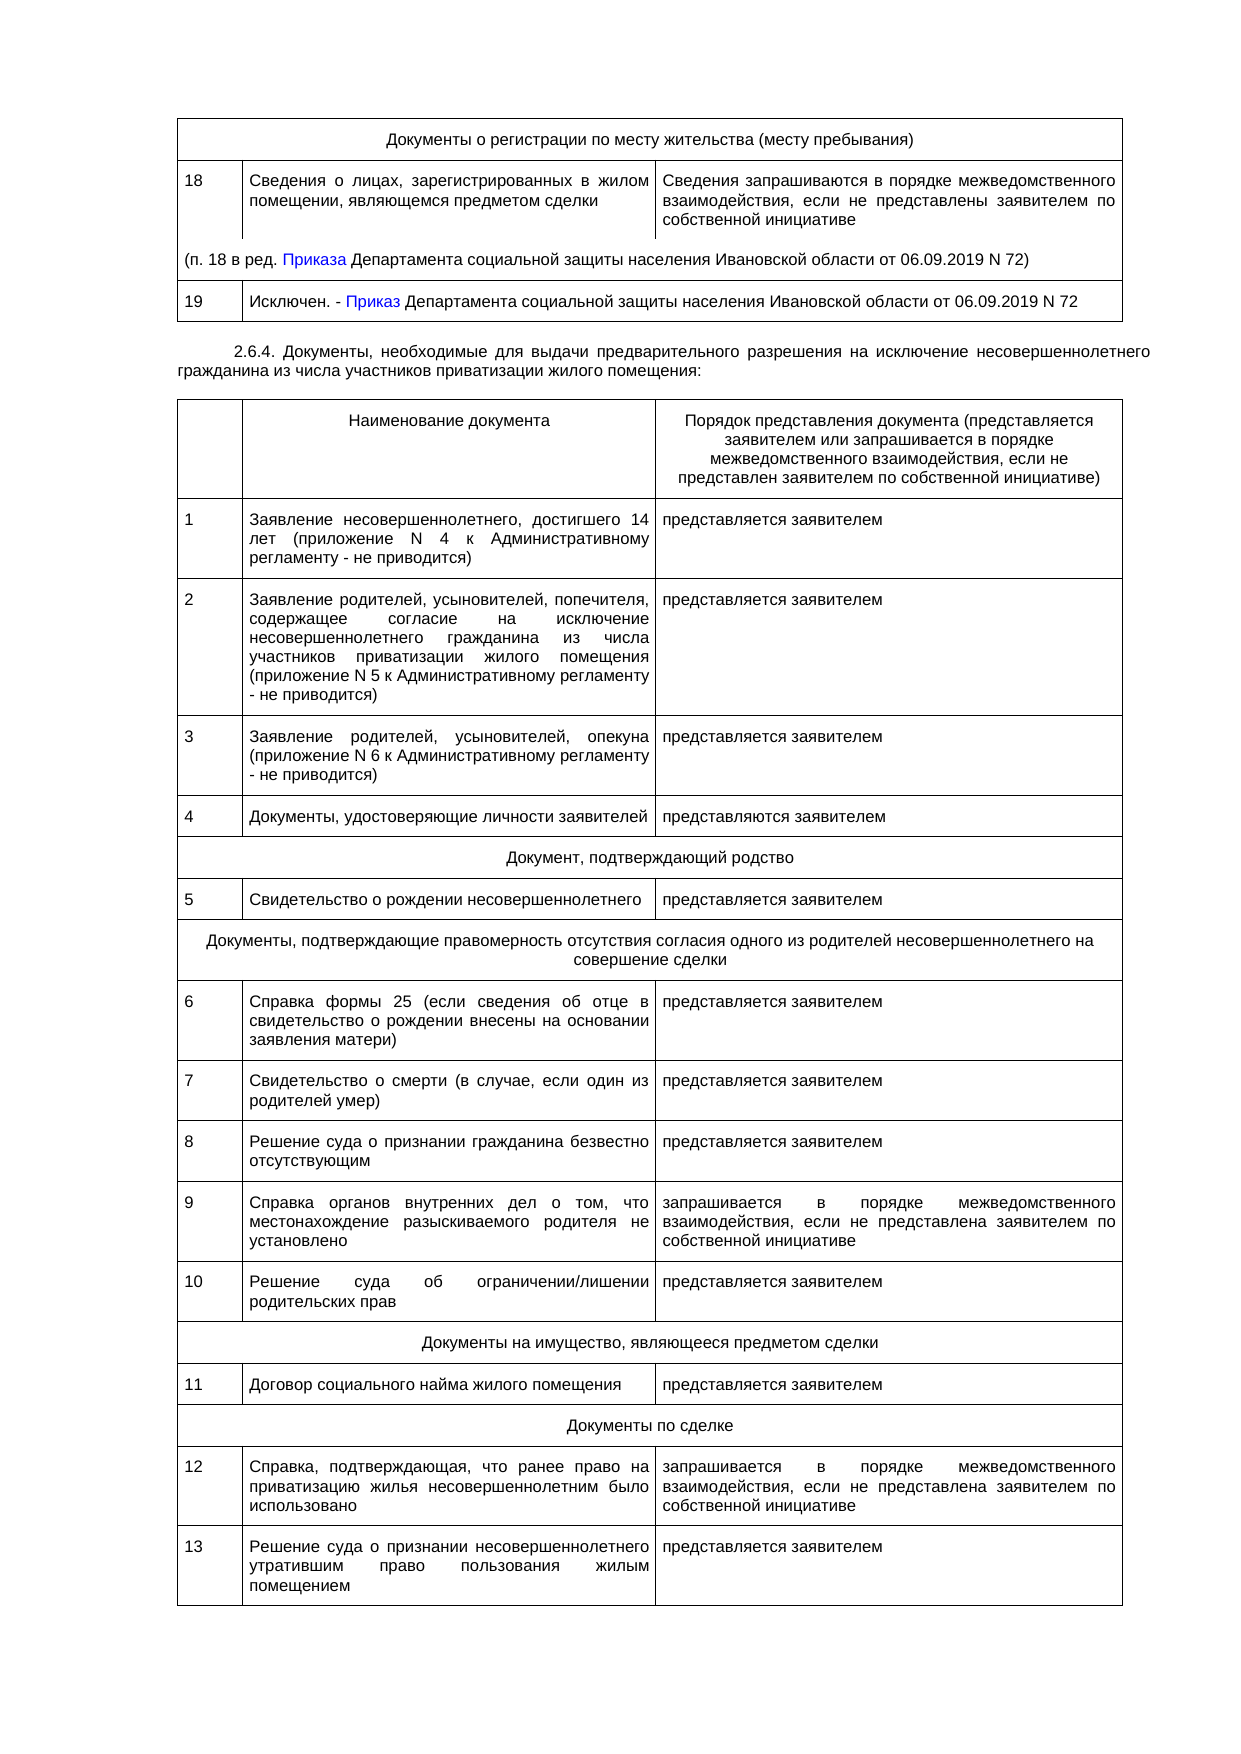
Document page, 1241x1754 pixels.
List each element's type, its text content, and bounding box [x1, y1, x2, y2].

table_cell запрашивается в порядке межведомственного взаимодействия, если не представлена заявителем по собственной инициативе [656, 1447, 1122, 1525]
table_cell Сведения о лицах, зарегистрированных в жилом помещении, являющемся предметом сделки [243, 161, 655, 239]
table_cell Заявление родителей, усыновителей, опекуна (приложение N 6 к Административному регламенту - не приводится) [243, 716, 655, 795]
table_cell 5 [178, 879, 242, 919]
table_cell представляется заявителем [656, 499, 1122, 578]
table_cell представляется заявителем [656, 981, 1122, 1059]
table_header Порядок представления документа (представляется заявителем или запрашивается в порядке межведомственного взаимодействия, если не представлен заявителем по собственной инициативе) [656, 400, 1122, 498]
table_cell Исключен. - Приказ Департамента социальной защиты населения Ивановской области от 06.09.2019 N 72 [243, 281, 1122, 321]
table_cell Решение суда о признании гражданина безвестно отсутствующим [243, 1121, 655, 1181]
table_cell 6 [178, 981, 242, 1059]
table_cell 11 [178, 1364, 242, 1404]
table_cell Свидетельство о рождении несовершеннолетнего [243, 879, 655, 919]
table_cell 12 [178, 1447, 242, 1525]
table_cell запрашивается в порядке межведомственного взаимодействия, если не представлена заявителем по собственной инициативе [656, 1182, 1122, 1261]
table_cell 4 [178, 796, 242, 836]
table_cell 10 [178, 1262, 242, 1321]
table_cell представляется заявителем [656, 716, 1122, 795]
table_cell Документы на имущество, являющееся предметом сделки [178, 1322, 1122, 1363]
table_cell (п. 18 в ред. Приказа Департамента социальной защиты населения Ивановской области от 06.09.2019 N 72) [178, 239, 1122, 280]
table_header Наименование документа [243, 400, 655, 498]
table_cell 1 [178, 499, 242, 578]
table_cell 9 [178, 1182, 242, 1261]
table_cell представляется заявителем [656, 1364, 1122, 1404]
table_cell Решение суда о признании несовершеннолетнего утратившим право пользования жилым помещением [243, 1526, 655, 1605]
table_cell Договор социального найма жилого помещения [243, 1364, 655, 1404]
table_cell 3 [178, 716, 242, 795]
table_cell Свидетельство о смерти (в случае, если один из родителей умер) [243, 1061, 655, 1120]
table_cell Документы, подтверждающие правомерность отсутствия согласия одного из родителей несовершеннолетнего на совершение сделки [178, 920, 1122, 980]
table_cell Документы, удостоверяющие личности заявителей [243, 796, 655, 836]
table_cell представляются заявителем [656, 796, 1122, 836]
table_cell 19 [178, 281, 242, 321]
text 2.6.4. Документы, необходимые для выдачи предварительного разрешения на исключение несовершеннолетнего гражданина из числа участников приватизации жилого помещения: [177, 341, 1152, 380]
table_cell Заявление родителей, усыновителей, попечителя, содержащее согласие на исключение несовершеннолетнего гражданина из числа участников приватизации жилого помещения (приложение N 5 к Административному регламенту - не приводится) [243, 579, 655, 715]
table_cell представляется заявителем [656, 1061, 1122, 1120]
table_cell представляется заявителем [656, 879, 1122, 919]
table_cell Документ, подтверждающий родство [178, 837, 1122, 878]
table_cell 7 [178, 1061, 242, 1120]
table_cell 13 [178, 1526, 242, 1605]
table_cell Справка, подтверждающая, что ранее право на приватизацию жилья несовершеннолетним было использовано [243, 1447, 655, 1525]
table_cell представляется заявителем [656, 1526, 1122, 1605]
table_cell Справка формы 25 (если сведения об отце в свидетельство о рождении внесены на основании заявления матери) [243, 981, 655, 1059]
table_cell представляется заявителем [656, 579, 1122, 715]
table_cell Документы по сделке [178, 1405, 1122, 1446]
table_cell Документы о регистрации по месту жительства (месту пребывания) [178, 119, 1122, 159]
table_cell 18 [178, 161, 242, 239]
table_header [178, 400, 242, 498]
table_cell представляется заявителем [656, 1121, 1122, 1181]
table_cell представляется заявителем [656, 1262, 1122, 1321]
table_cell Справка органов внутренних дел о том, что местонахождение разыскиваемого родителя не установлено [243, 1182, 655, 1261]
table_cell Заявление несовершеннолетнего, достигшего 14 лет (приложение N 4 к Административному регламенту - не приводится) [243, 499, 655, 578]
table_cell Решение суда об ограничении/лишении родительских прав [243, 1262, 655, 1321]
table_cell 8 [178, 1121, 242, 1181]
table_cell Сведения запрашиваются в порядке межведомственного взаимодействия, если не представлены заявителем по собственной инициативе [656, 161, 1122, 239]
table_cell 2 [178, 579, 242, 715]
